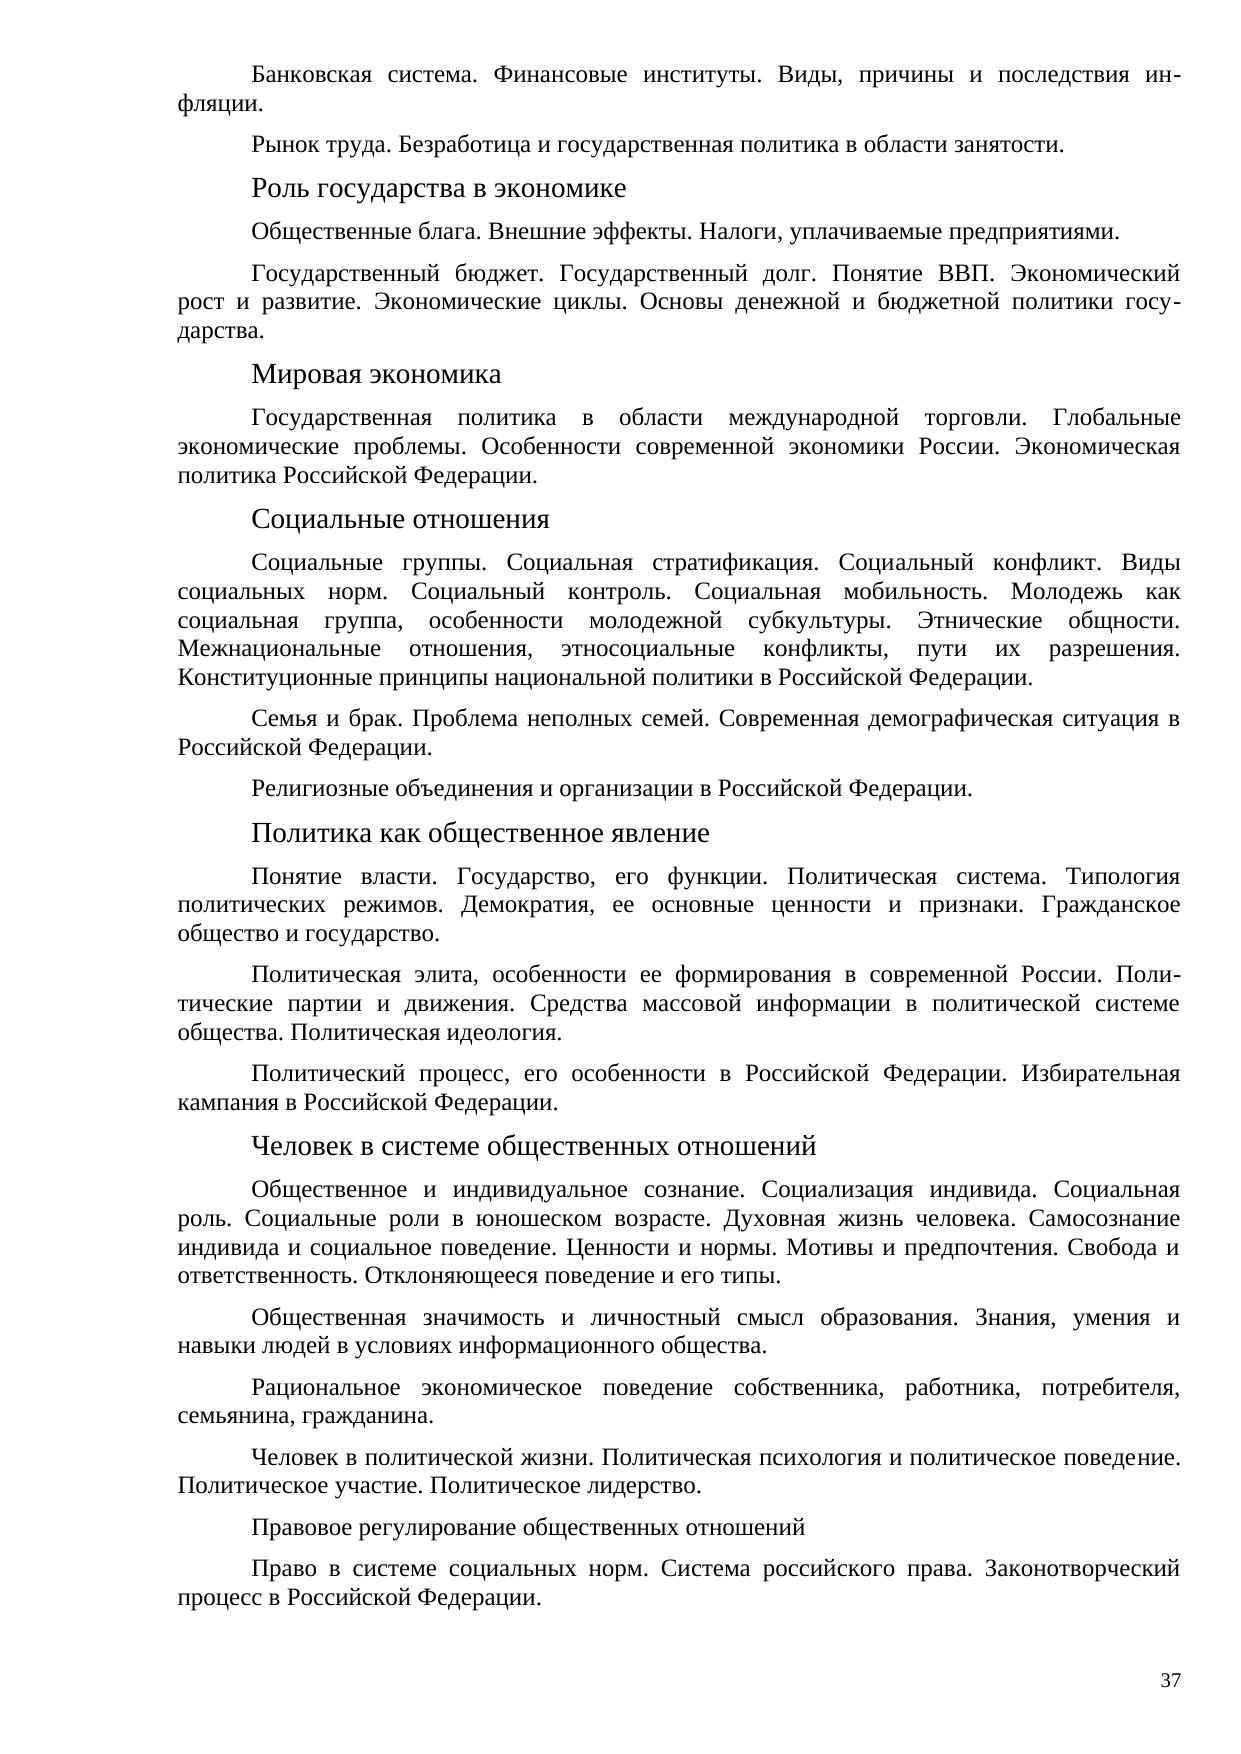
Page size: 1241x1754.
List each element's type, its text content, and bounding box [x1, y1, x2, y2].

text Политический процесс, его особенности в Российской Федерации. Избирательная кампания в Российской Федерации. [177, 1058, 1181, 1116]
text Мировая экономика [177, 356, 1181, 390]
text Политика как общественное явление [177, 815, 1181, 848]
text Банковская система. Финансовые институты. Виды, причины и последствия инфляции. [177, 59, 1181, 117]
text Рациональное экономическое поведение собственника, работника, потребителя, семьянина, гражданина. [177, 1372, 1181, 1429]
text Политическая элита, особенности ее формирования в современной России. Политические партии и движения. Средства массовой информации в политической системе общества. Политическая идеология. [177, 959, 1181, 1046]
text Общественные блага. Внешние эффекты. Налоги, уплачиваемые предприятиями. [177, 216, 1181, 245]
text Государственный бюджет. Государственный долг. Понятие ВВП. Экономический рост и развитие. Экономические циклы. Основы денежной и бюджетной политики государства. [177, 258, 1181, 344]
text Человек в системе общественных отношений [177, 1128, 1181, 1162]
text Право в системе социальных норм. Система российского права. Законотворческий процесс в Российской Федерации. [177, 1553, 1181, 1611]
text Общественное и индивидуальное сознание. Социализация индивида. Социальная роль. Социальные роли в юношеском возрасте. Духовная жизнь человека. Самосознание индивида и социальное поведение. Ценности и нормы. Мотивы и предпочтения. Свобода и ответственность. Отклоняющееся поведение и его типы. [177, 1174, 1181, 1289]
text Государственная политика в области международной торговли. Глобальные экономические проблемы. Особенности современной экономики России. Экономическая политика Российской Федерации. [177, 402, 1181, 489]
text Понятие власти. Государство, его функции. Политическая система. Типология политических режимов. Демократия, ее основные ценности и признаки. Гражданское общество и государство. [177, 861, 1181, 947]
text Общественная значимость и личностный смысл образования. Знания, умения и навыки людей в условиях информационного общества. [177, 1302, 1181, 1359]
text Человек в политической жизни. Политическая психология и политическое поведение. Политическое участие. Политическое лидерство. [177, 1442, 1181, 1499]
text Рынок труда. Безработица и государственная политика в области занятости. [177, 129, 1181, 158]
text Социальные отношения [177, 501, 1181, 535]
text Семья и брак. Проблема неполных семей. Современная демографическая ситуация в Российской Федерации. [177, 703, 1181, 761]
text Правовое регулирование общественных отношений [177, 1512, 1181, 1541]
text Религиозные объединения и организации в Российской Федерации. [177, 773, 1181, 802]
text Социальные группы. Социальная стратификация. Социальный конфликт. Виды социальных норм. Социальный контроль. Социальная мобильность. Молодежь как социальная группа, особенности молодежной субкультуры. Этнические общности. Межнациональные отношения, этносоциальные конфликты, пути их разрешения. Конституционные принципы национальной политики в Российской Федерации. [177, 547, 1181, 691]
text Роль государства в экономике [177, 170, 1181, 204]
